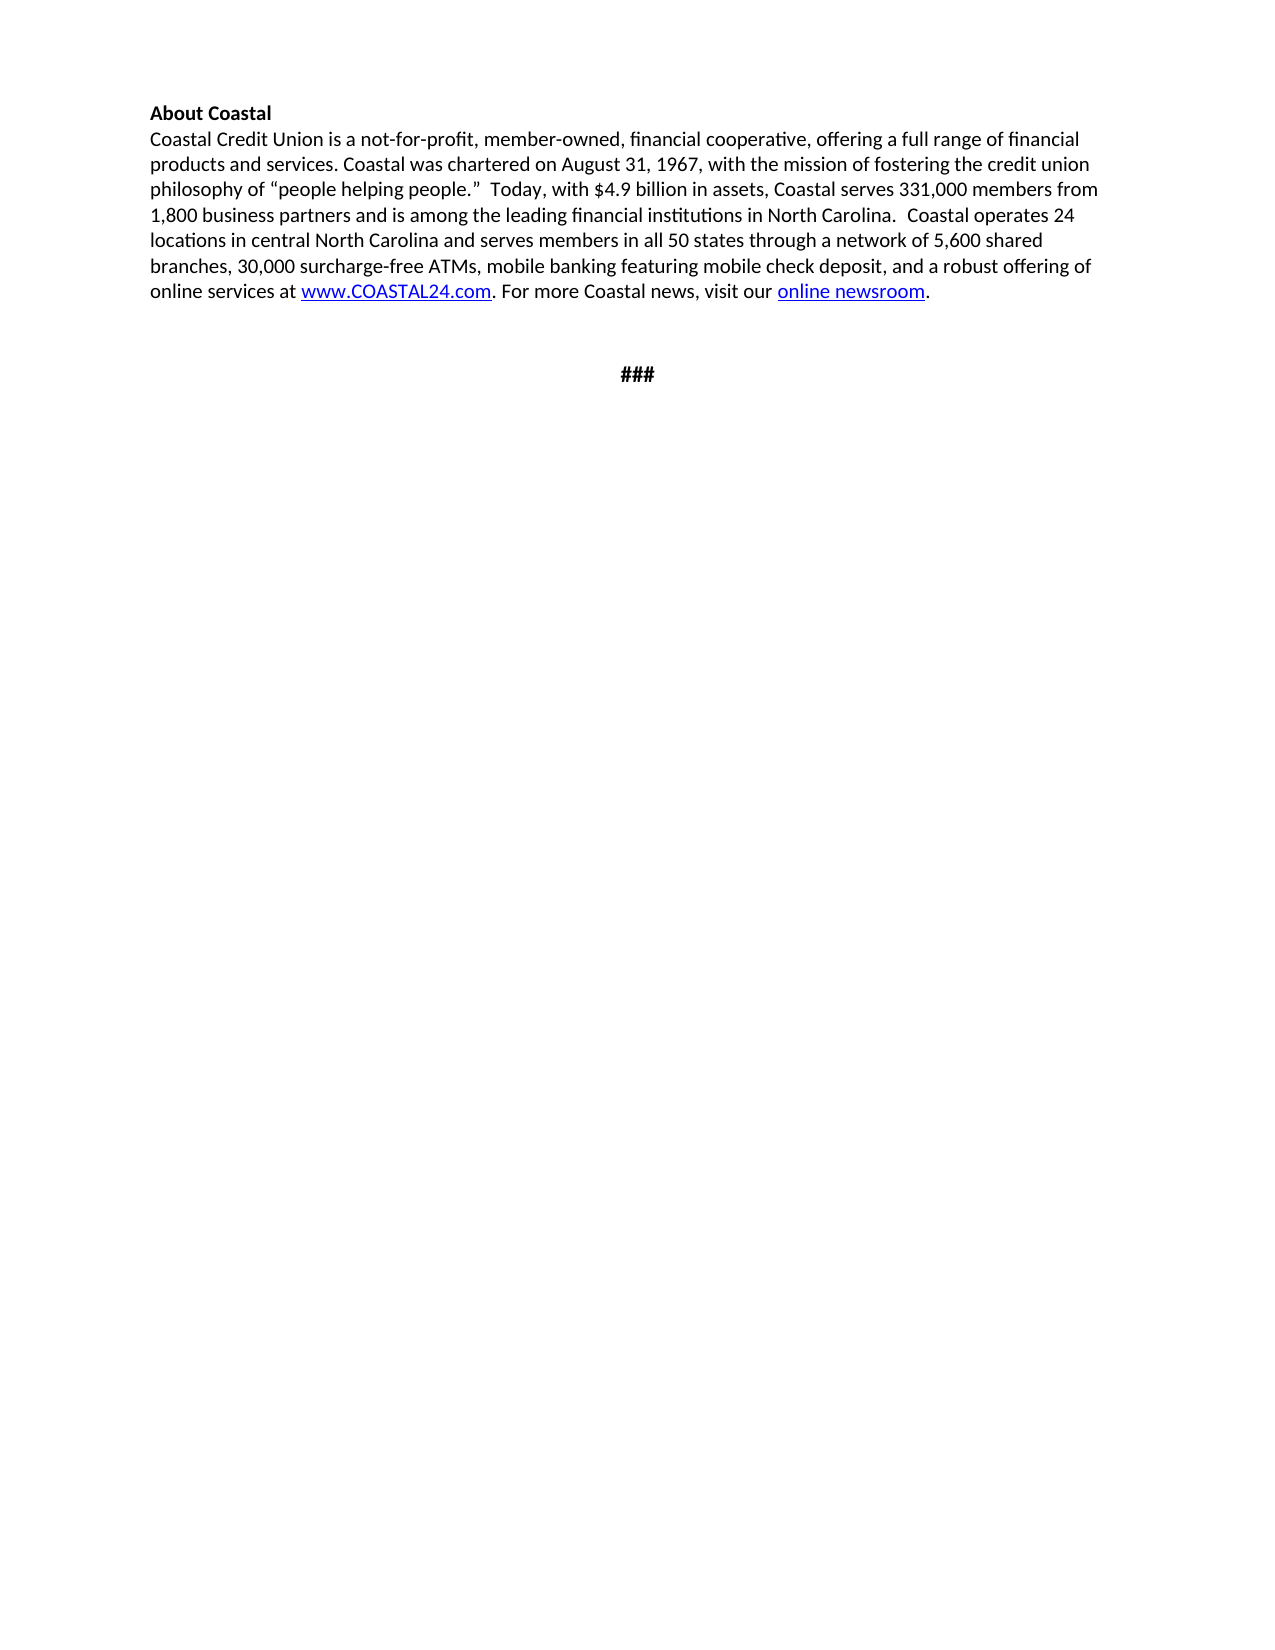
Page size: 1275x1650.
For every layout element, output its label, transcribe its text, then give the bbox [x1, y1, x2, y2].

text About Coastal [150, 100, 1125, 126]
text Coastal Credit Union is a not-for-profit, member-owned, financial cooperative, offering a full range of financial products and services. Coastal was chartered on August 31, 1967, with the mission of fostering the credit union philosophy of “people helping people.” Today, with $4.9 billion in assets, Coastal serves 331,000 members from 1,800 business partners and is among the leading financial institutions in North Carolina. Coastal operates 24 locations in central North Carolina and serves members in all 50 states through a network of 5,600 shared branches, 30,000 surcharge-free ATMs, mobile banking featuring mobile check deposit, and a robust offering of online services at www.COASTAL24.com. For more Coastal news, visit our online newsroom. [150, 126, 1125, 304]
text ### [150, 329, 1125, 388]
